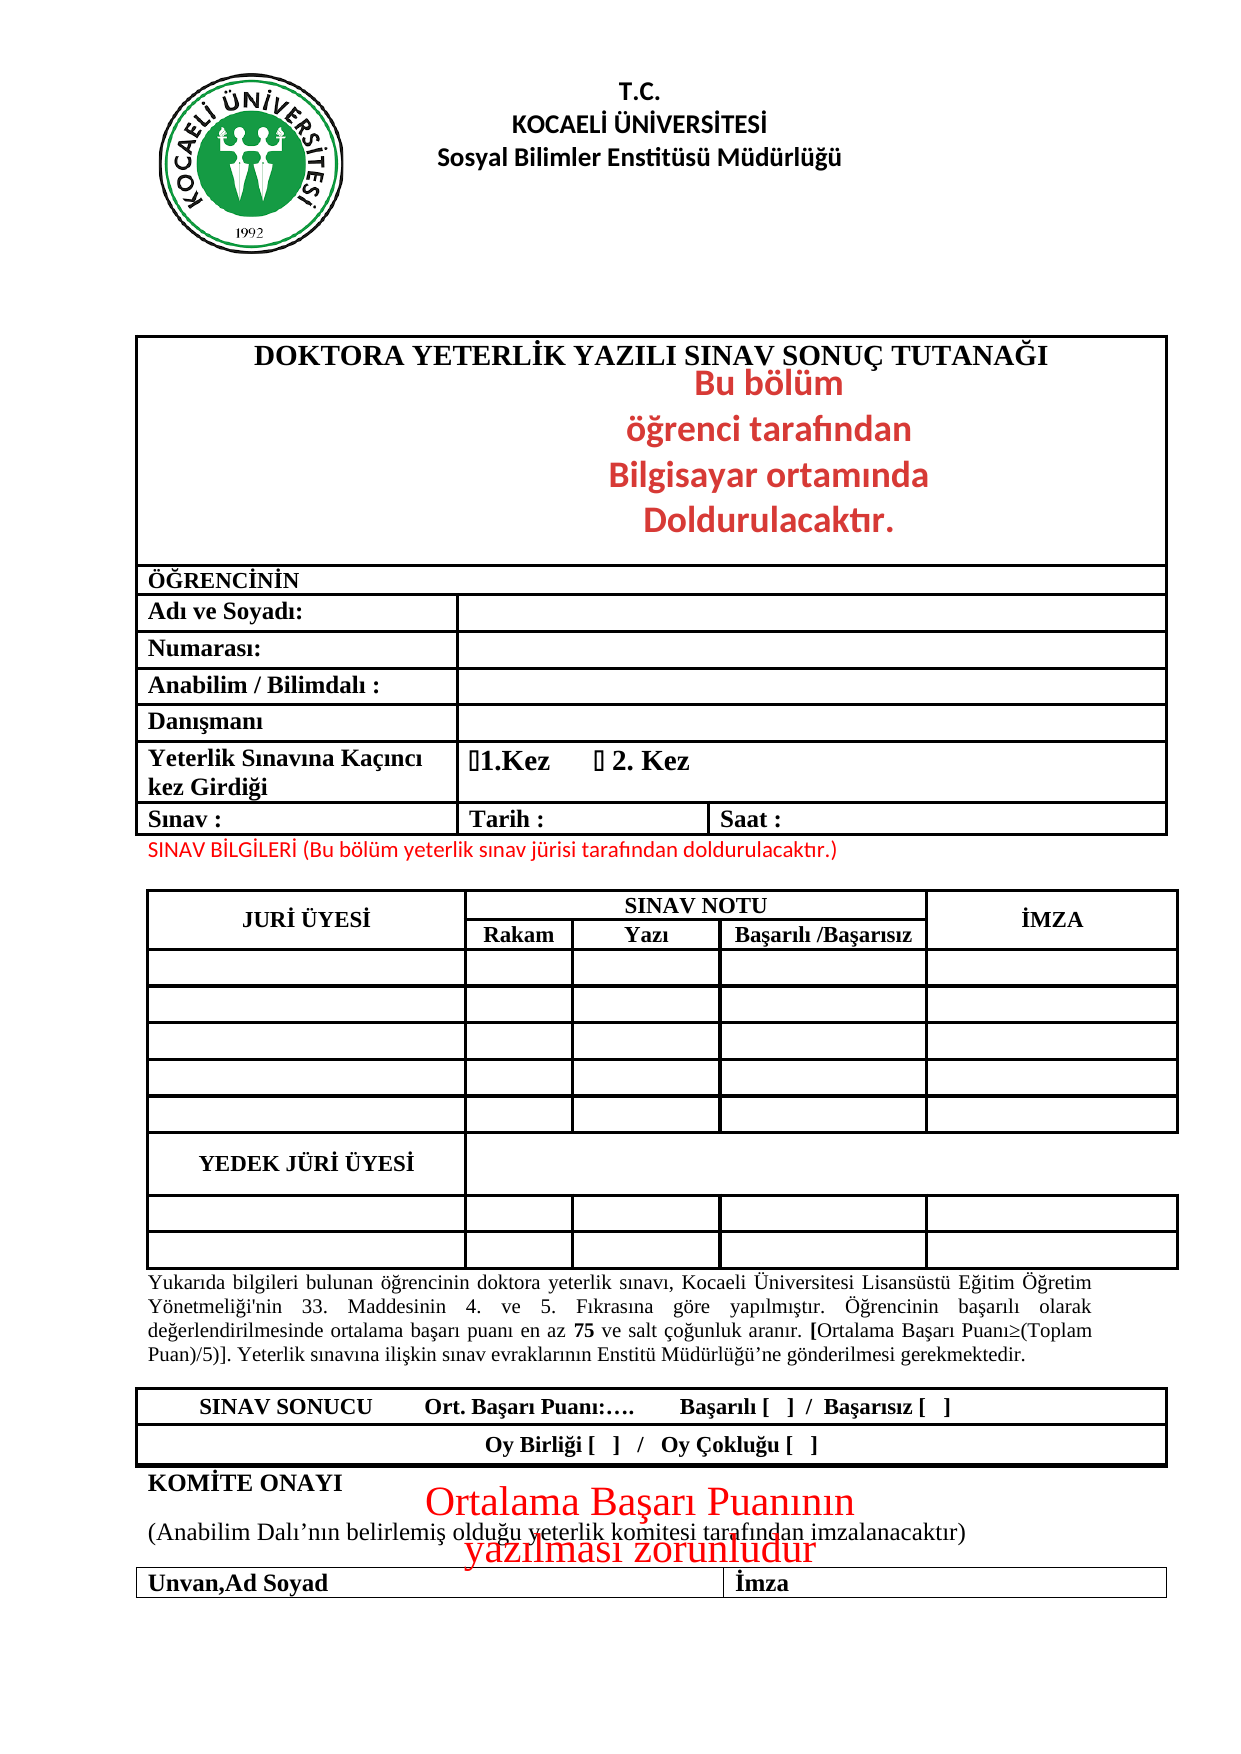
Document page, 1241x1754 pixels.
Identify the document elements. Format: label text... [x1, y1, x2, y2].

table_cell [722, 1061, 925, 1094]
table_cell [149, 1061, 464, 1094]
table_cell Rakam [467, 921, 571, 948]
table_cell [467, 1024, 571, 1058]
table_cell YEDEK JÜRİ ÜYESİ [149, 1134, 464, 1193]
table_cell [928, 1233, 1176, 1267]
table_cell [722, 1024, 925, 1058]
table_cell Adı ve Soyadı: [138, 596, 456, 630]
table_cell [928, 1197, 1176, 1230]
table_cell [574, 1233, 718, 1267]
table_header İmza [724, 1568, 1166, 1597]
table_cell [149, 1197, 464, 1230]
table_cell [928, 1061, 1176, 1094]
text SINAV BİLGİLERİ (Bu bölüm yeterlik sınav jürisi tarafından doldurulacaktır.) [148, 836, 1093, 864]
table_cell Yeterlik Sınavına Kaçıncı kez Girdiği [138, 743, 456, 801]
table_cell [467, 1233, 571, 1267]
table_cell [459, 706, 1165, 740]
table_header JURİ ÜYESİ [149, 892, 464, 948]
table_header Unvan,Ad Soyad [137, 1568, 723, 1597]
table_cell Yazı [574, 921, 718, 948]
table_cell Saat : [710, 804, 1165, 832]
table_cell ÖĞRENCİNİN [138, 567, 1165, 593]
table_cell [149, 951, 464, 984]
table_cell [459, 670, 1165, 703]
table_cell [467, 1098, 571, 1131]
table_cell [574, 1197, 718, 1230]
table_cell Sınav : [138, 804, 456, 832]
table_header SINAV NOTU [467, 892, 925, 918]
table_cell [149, 1233, 464, 1267]
table_cell [149, 1024, 464, 1058]
table_header İMZA [928, 892, 1176, 948]
table_cell [467, 1197, 571, 1230]
table_cell Başarılı /Başarısız [722, 921, 925, 948]
table_cell [722, 1233, 925, 1267]
table_cell [574, 951, 718, 984]
table_cell [722, 1098, 925, 1131]
table_cell Oy Birliği [ ] / Oy Çokluğu [ ] [138, 1426, 1165, 1463]
table_header SINAV SONUCU Ort. Başarı Puanı:…. Başarılı [ ] / Başarısız [ ] [138, 1390, 1165, 1423]
text Yukarıda bilgileri bulunan öğrencinin doktora yeterlik sınavı, Kocaeli Üniversitesi Lisansüstü Eğitim Öğretim Yönetmeliği'nin 33. Maddesinin 4. ve 5. Fıkrasına göre yapılmıştır. Öğrencinin başarılı olarak değerlendirilmesinde ortalama başarı puanı en az 75 ve salt çoğunluk aranır. [Ortalama Başarı Puanı≥(Toplam Puan)/5)]. Yeterlik sınavına ilişkin sınav evraklarının Enstitü Müdürlüğü’ne gönderilmesi gerekmektedir. [148, 1270, 1093, 1366]
table_cell [574, 1061, 718, 1094]
table_cell [574, 1024, 718, 1058]
table_cell [149, 988, 464, 1021]
table_cell [928, 988, 1176, 1021]
table_cell [467, 951, 571, 984]
text (Anabilim Dalı’nın belirlemiş olduğu yeterlik komitesi tarafından imzalanacaktır) [148, 1517, 1093, 1546]
table_cell [722, 1197, 925, 1230]
table_cell Anabilim / Bilimdalı : [138, 670, 456, 703]
table_cell [467, 988, 571, 1021]
table_cell [722, 988, 925, 1021]
table_cell [149, 1098, 464, 1131]
table_cell [574, 988, 718, 1021]
table_cell [467, 1061, 571, 1094]
table_cell [459, 633, 1165, 667]
table_cell [928, 1098, 1176, 1131]
table_cell [722, 951, 925, 984]
table_cell [928, 951, 1176, 984]
table_header DOKTORA YETERLİK YAZILI SINAV SONUÇ TUTANAĞI [138, 338, 1165, 564]
table_cell [459, 596, 1165, 630]
table_cell Danışmanı [138, 706, 456, 740]
table_cell [928, 1024, 1176, 1058]
text KOMİTE ONAYI [148, 1468, 1093, 1497]
picture [158, 73, 344, 254]
table_cell [574, 1098, 718, 1131]
table_cell Tarih : [459, 804, 707, 832]
table_cell Numarası: [138, 633, 456, 667]
table_cell 1.Kez 2. Kez [459, 743, 1165, 801]
